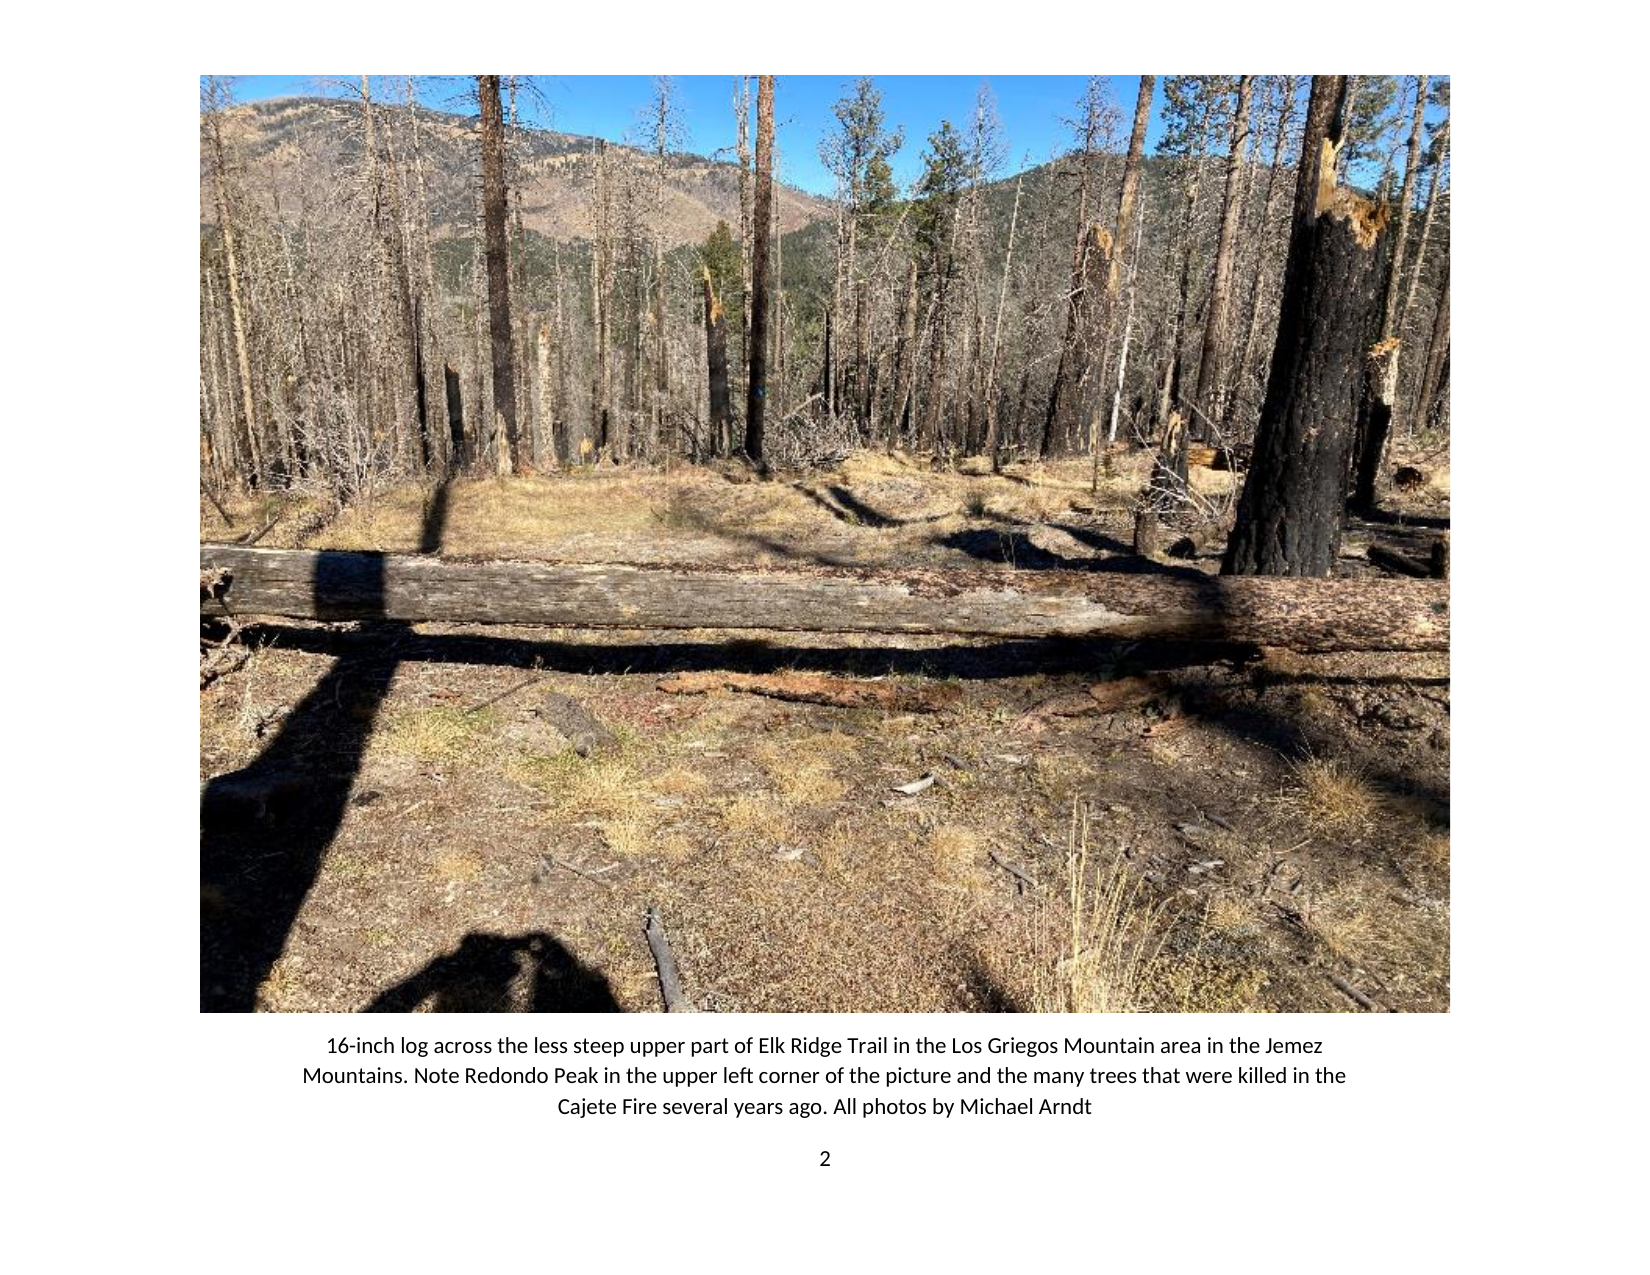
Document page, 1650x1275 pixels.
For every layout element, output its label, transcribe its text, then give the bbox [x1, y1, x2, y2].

text Mountains. Note Redondo Peak in the upper left corner of the picture and the many trees that were killed in the [75, 1062, 1575, 1089]
picture [200, 75, 1450, 1013]
text 16-inch log across the less steep upper part of Elk Ridge Trail in the Los Griegos Mountain area in the Jemez [75, 1031, 1575, 1059]
text Cajete Fire several years ago. All photos by Michael Arndt [75, 1092, 1575, 1120]
